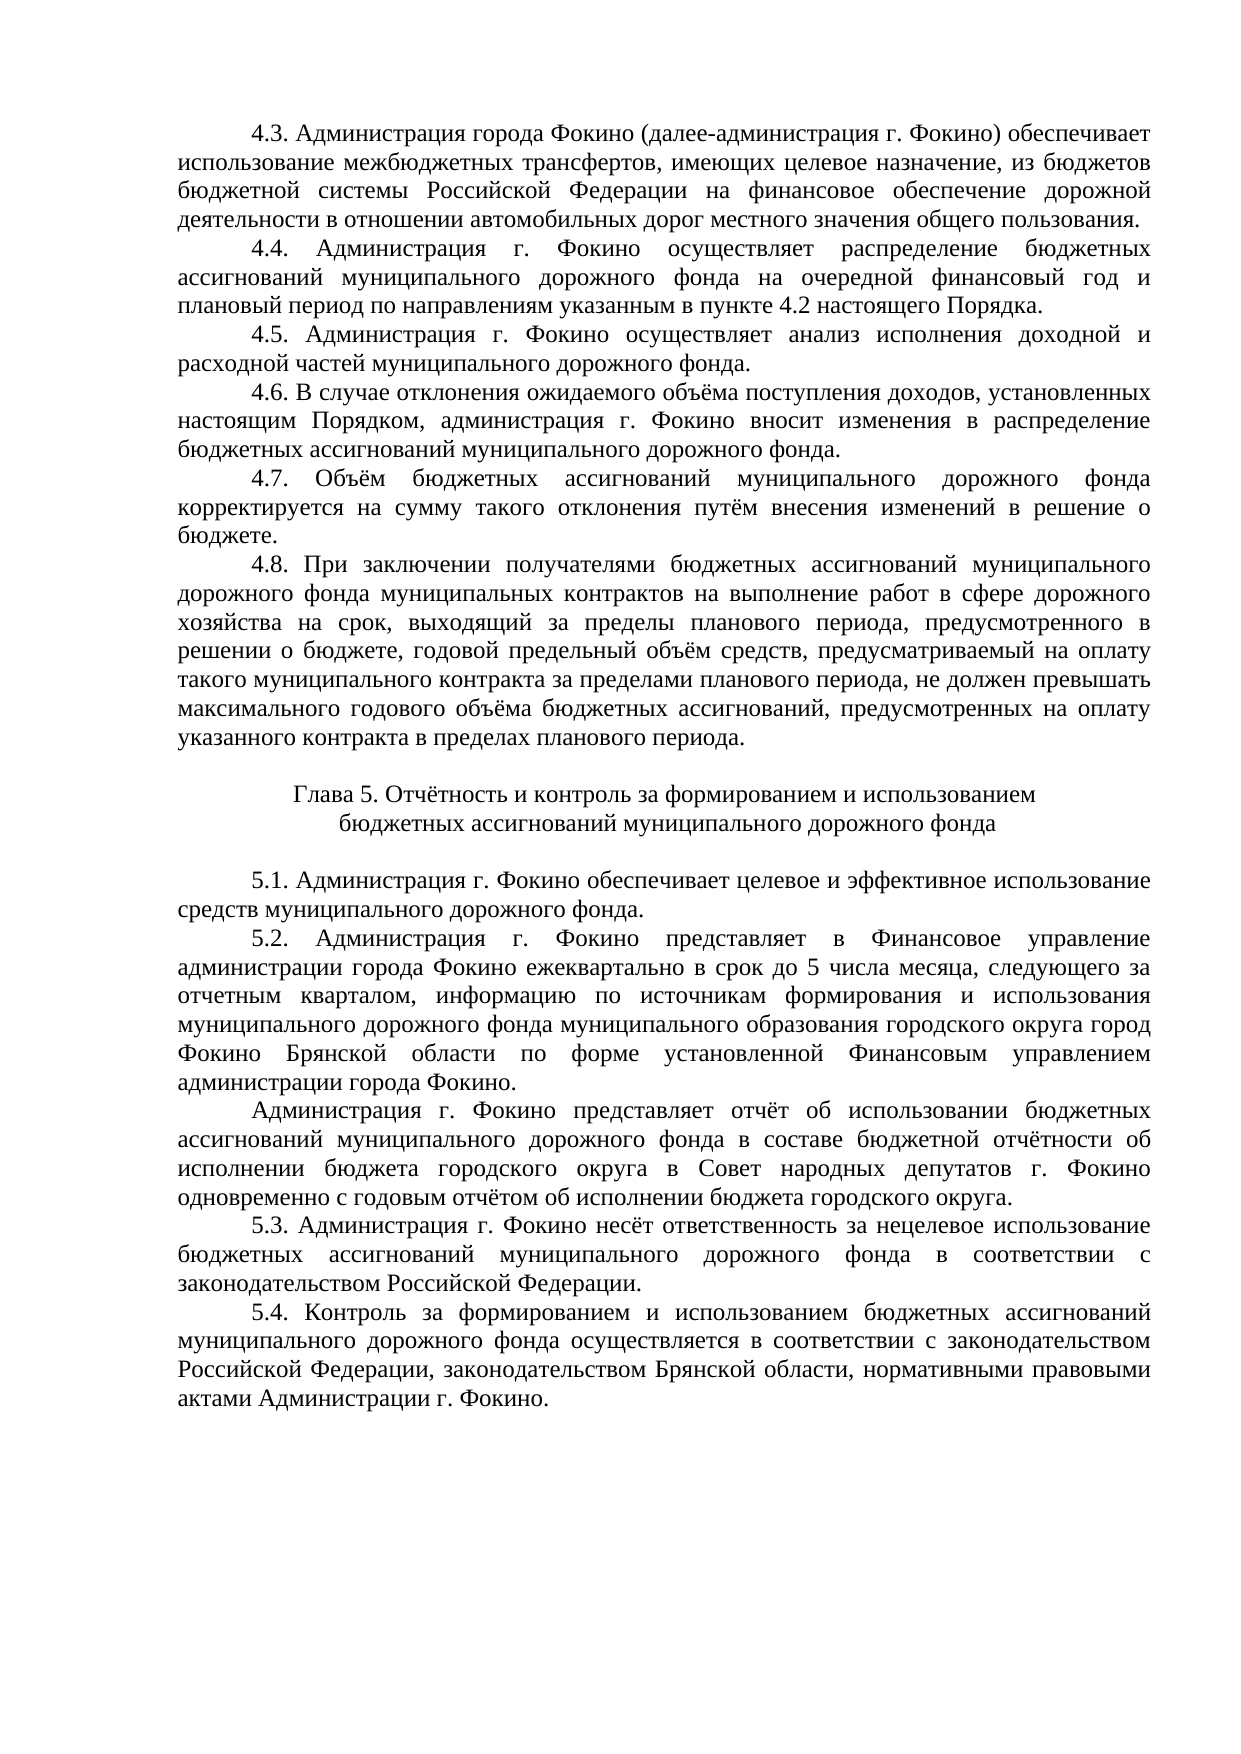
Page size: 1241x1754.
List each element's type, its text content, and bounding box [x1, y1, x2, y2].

text 5.1. Администрация г. Фокино обеспечивает целевое и эффективное использование средств муниципального дорожного фонда. [177, 866, 1152, 923]
text 5.2. Администрация г. Фокино представляет в Финансовое управление администрации города Фокино ежеквартально в срок до 5 числа месяца, следующего за отчетным кварталом, информацию по источникам формирования и использования муниципального дорожного фонда муниципального образования городского округа город Фокино Брянской области по форме установленной Финансовым управлением администрации города Фокино. [177, 923, 1152, 1096]
text 4.6. В случае отклонения ожидаемого объёма поступления доходов, установленных настоящим Порядком, администрация г. Фокино вносит изменения в распределение бюджетных ассигнований муниципального дорожного фонда. [177, 377, 1152, 463]
text Глава 5. Отчётность и контроль за формированием и использованием [177, 779, 1152, 808]
text 5.4. Контроль за формированием и использованием бюджетных ассигнований муниципального дорожного фонда осуществляется в соответствии с законодательством Российской Федерации, законодательством Брянской области, нормативными правовыми актами Администрации г. Фокино. [177, 1297, 1152, 1412]
text 4.4. Администрация г. Фокино осуществляет распределение бюджетных ассигнований муниципального дорожного фонда на очередной финансовый год и плановый период по направлениям указанным в пункте 4.2 настоящего Порядка. [177, 233, 1152, 319]
text 4.3. Администрация города Фокино (далее-администрация г. Фокино) обеспечивает использование межбюджетных трансфертов, имеющих целевое назначение, из бюджетов бюджетной системы Российской Федерации на финансовое обеспечение дорожной деятельности в отношении автомобильных дорог местного значения общего пользования. [177, 118, 1152, 233]
text Администрация г. Фокино представляет отчёт об использовании бюджетных ассигнований муниципального дорожного фонда в составе бюджетной отчётности об исполнении бюджета городского округа в Совет народных депутатов г. Фокино одновременно с годовым отчётом об исполнении бюджета городского округа. [177, 1096, 1152, 1211]
text бюджетных ассигнований муниципального дорожного фонда [177, 808, 1152, 837]
text 4.8. При заключении получателями бюджетных ассигнований муниципального дорожного фонда муниципальных контрактов на выполнение работ в сфере дорожного хозяйства на срок, выходящий за пределы планового периода, предусмотренного в решении о бюджете, годовой предельный объём средств, предусматриваемый на оплату такого муниципального контракта за пределами планового периода, не должен превышать максимального годового объёма бюджетных ассигнований, предусмотренных на оплату указанного контракта в пределах планового периода. [177, 549, 1152, 751]
text 5.3. Администрация г. Фокино несёт ответственность за нецелевое использование бюджетных ассигнований муниципального дорожного фонда в соответствии с законодательством Российской Федерации. [177, 1211, 1152, 1297]
text 4.7. Объём бюджетных ассигнований муниципального дорожного фонда корректируется на сумму такого отклонения путём внесения изменений в решение о бюджете. [177, 463, 1152, 549]
text 4.5. Администрация г. Фокино осуществляет анализ исполнения доходной и расходной частей муниципального дорожного фонда. [177, 319, 1152, 377]
